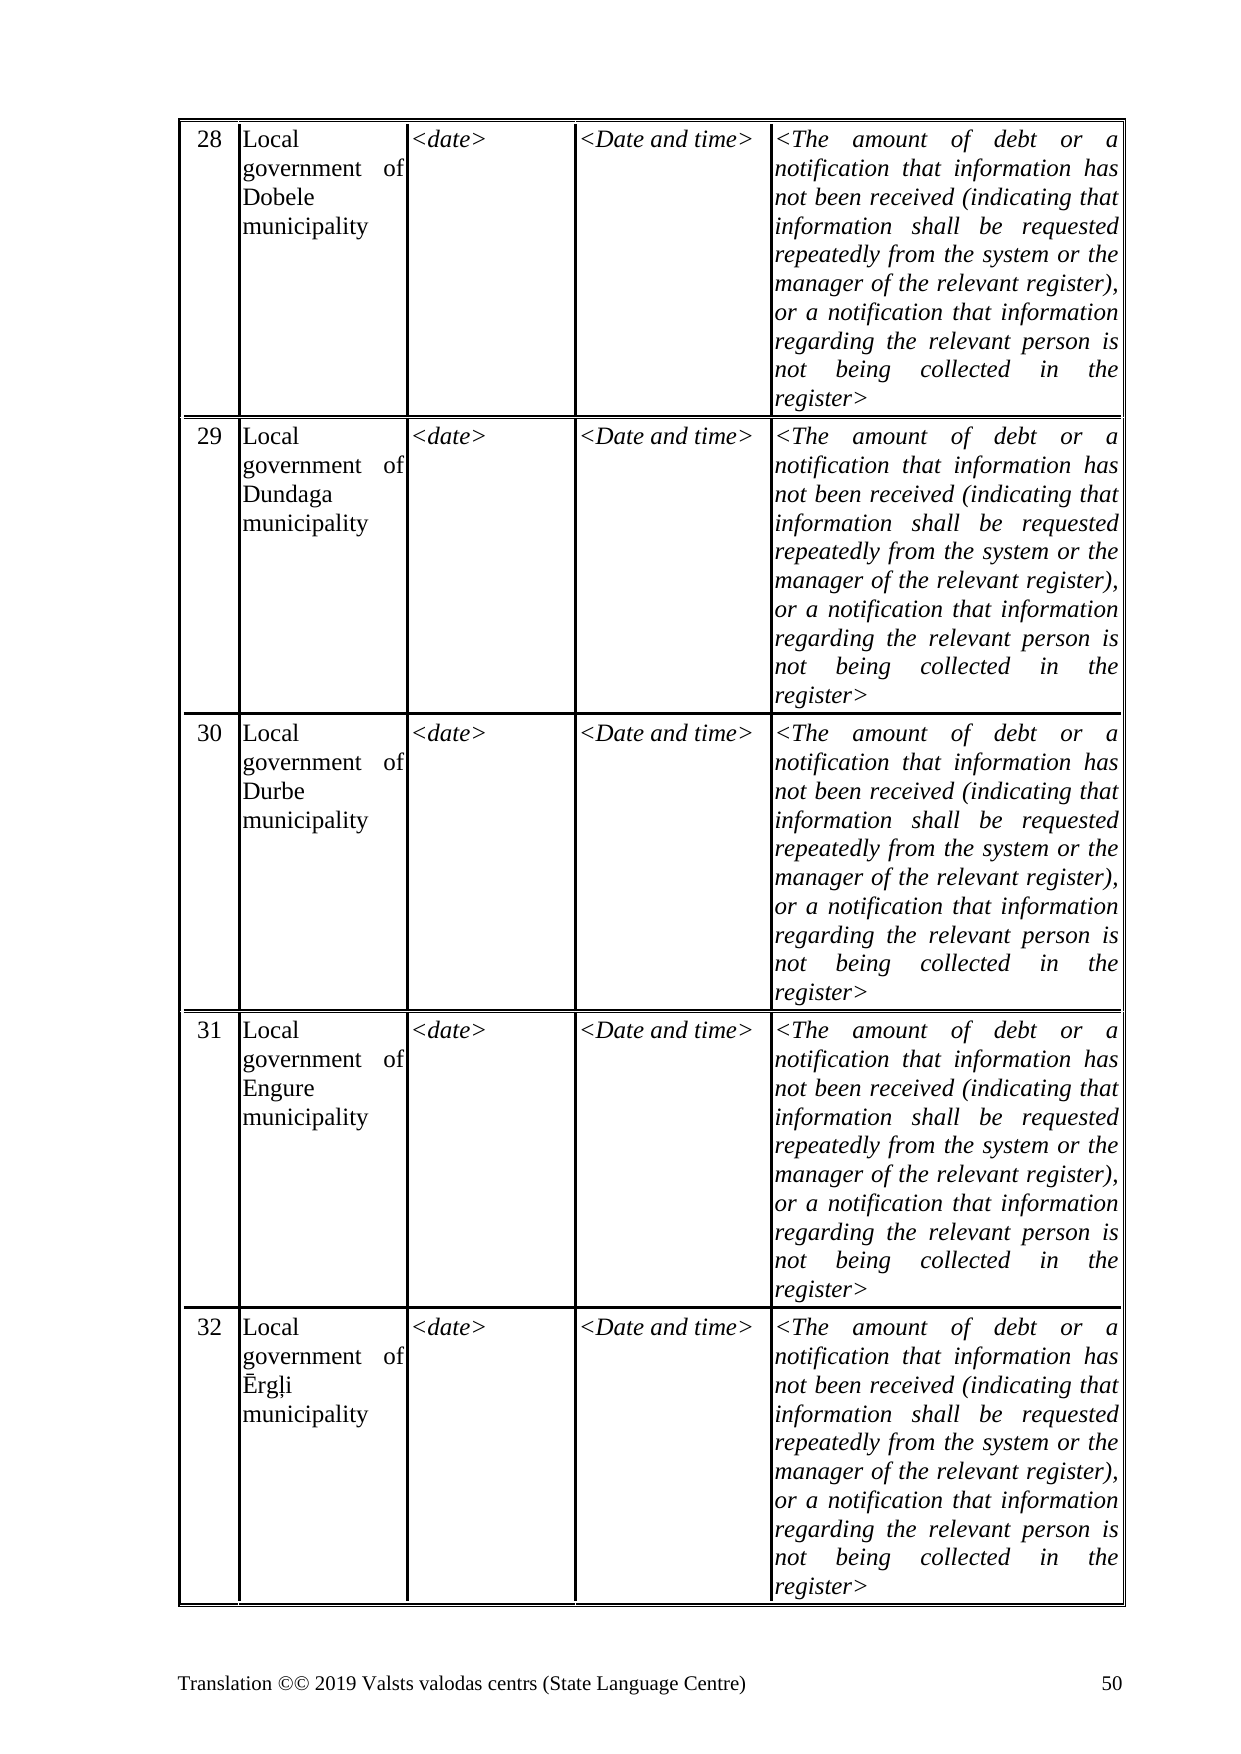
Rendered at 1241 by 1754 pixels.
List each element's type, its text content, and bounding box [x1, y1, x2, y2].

table_cell <Date and time> [575, 1309, 771, 1603]
table_cell 31 [181, 1009, 238, 1306]
table_cell 32 [181, 1306, 239, 1603]
table_cell <date> [407, 1309, 575, 1603]
table_cell <Date and time> [577, 419, 770, 712]
table_cell Local government of Dobele municipality [239, 122, 407, 415]
table_cell <Date and time> [577, 715, 770, 1009]
table_cell <Date and time> [577, 1013, 770, 1306]
table_cell <date> [409, 419, 574, 712]
table_cell <Date and time> [575, 122, 771, 415]
table_cell <date> [409, 715, 574, 1009]
table_cell 29 [181, 415, 238, 712]
table_cell <date> [407, 122, 575, 415]
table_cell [771, 1306, 1123, 1603]
table_cell Local government of Engure municipality [241, 1013, 406, 1306]
table_cell Local government of Durbe municipality [241, 715, 406, 1009]
table_cell 28 [181, 120, 239, 415]
table_cell 30 [181, 712, 238, 1009]
table_cell <date> [409, 1013, 574, 1306]
table_cell Local government of Ērgļi municipality [239, 1309, 407, 1603]
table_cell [771, 122, 1123, 415]
table_cell Local government of Dundaga municipality [241, 419, 406, 712]
